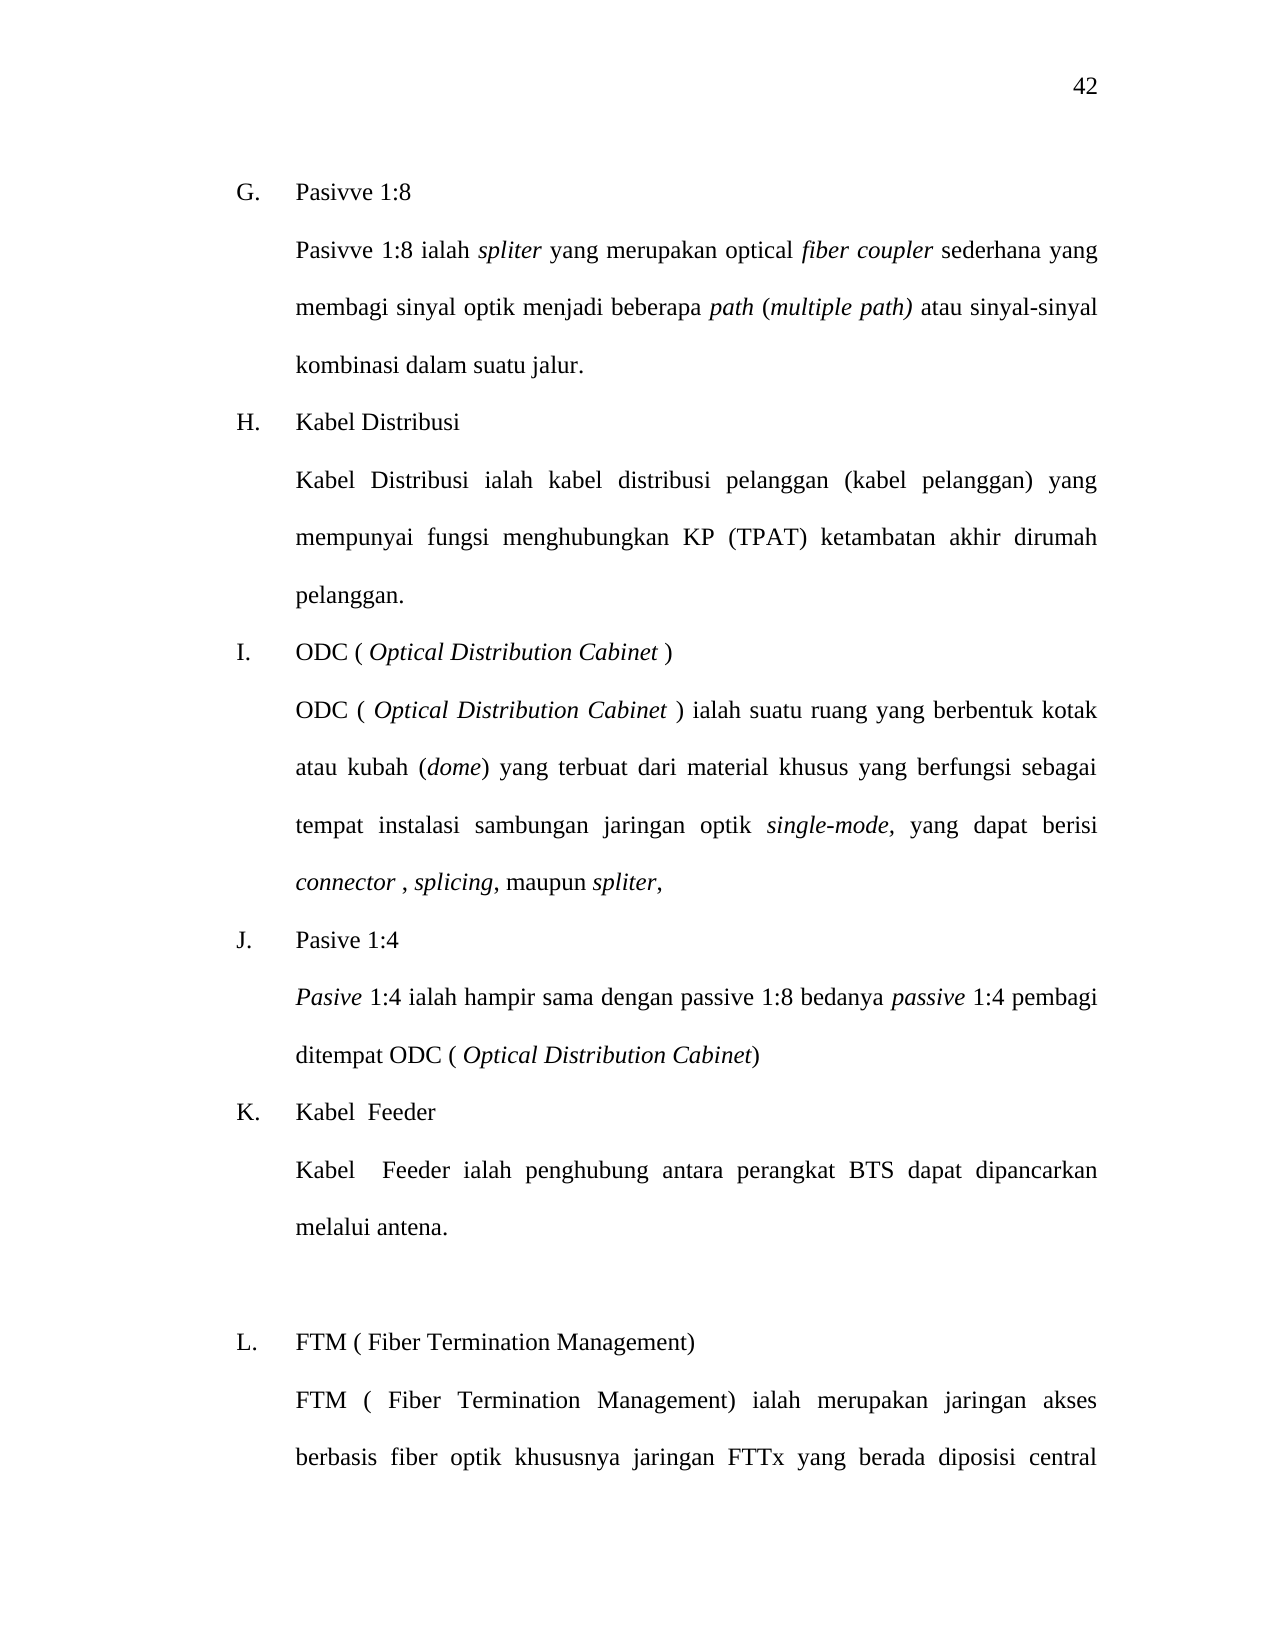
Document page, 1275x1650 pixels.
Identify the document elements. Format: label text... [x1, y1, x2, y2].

list ODC ( Optical Distribution Cabinet ) ialah suatu ruang yang berbentuk kotak atau kubah (dome) yang terbuat dari material khusus yang berfungsi sebagai tempat instalasi sambungan jaringan optik single-mode, yang dapat berisi connector , splicing, maupun spliter, [295, 695, 1098, 896]
list Pasive 1:4 [236, 925, 1098, 953]
list Pasive 1:4 ialah hampir sama dengan passive 1:8 bedanya passive 1:4 pembagi ditempat ODC ( Optical Distribution Cabinet) [295, 982, 1098, 1068]
list FTM ( Fiber Termination Management) [236, 1327, 1098, 1356]
list Pasivve 1:8 [236, 177, 1098, 206]
list Kabel Distribusi ialah kabel distribusi pelanggan (kabel pelanggan) yang mempunyai fungsi menghubungkan KP (TPAT) ketambatan akhir dirumah pelanggan. [295, 465, 1098, 608]
list ODC ( Optical Distribution Cabinet ) [236, 637, 1098, 666]
list Kabel Feeder [236, 1097, 1098, 1126]
list Kabel Distribusi [236, 407, 1098, 436]
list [295, 1385, 1098, 1471]
list Pasivve 1:8 ialah spliter yang merupakan optical fiber coupler sederhana yang membagi sinyal optik menjadi beberapa path (multiple path) atau sinyal-sinyal kombinasi dalam suatu jalur. [295, 235, 1098, 378]
list Kabel Feeder ialah penghubung antara perangkat BTS dapat dipancarkan melalui antena. [295, 1155, 1098, 1241]
